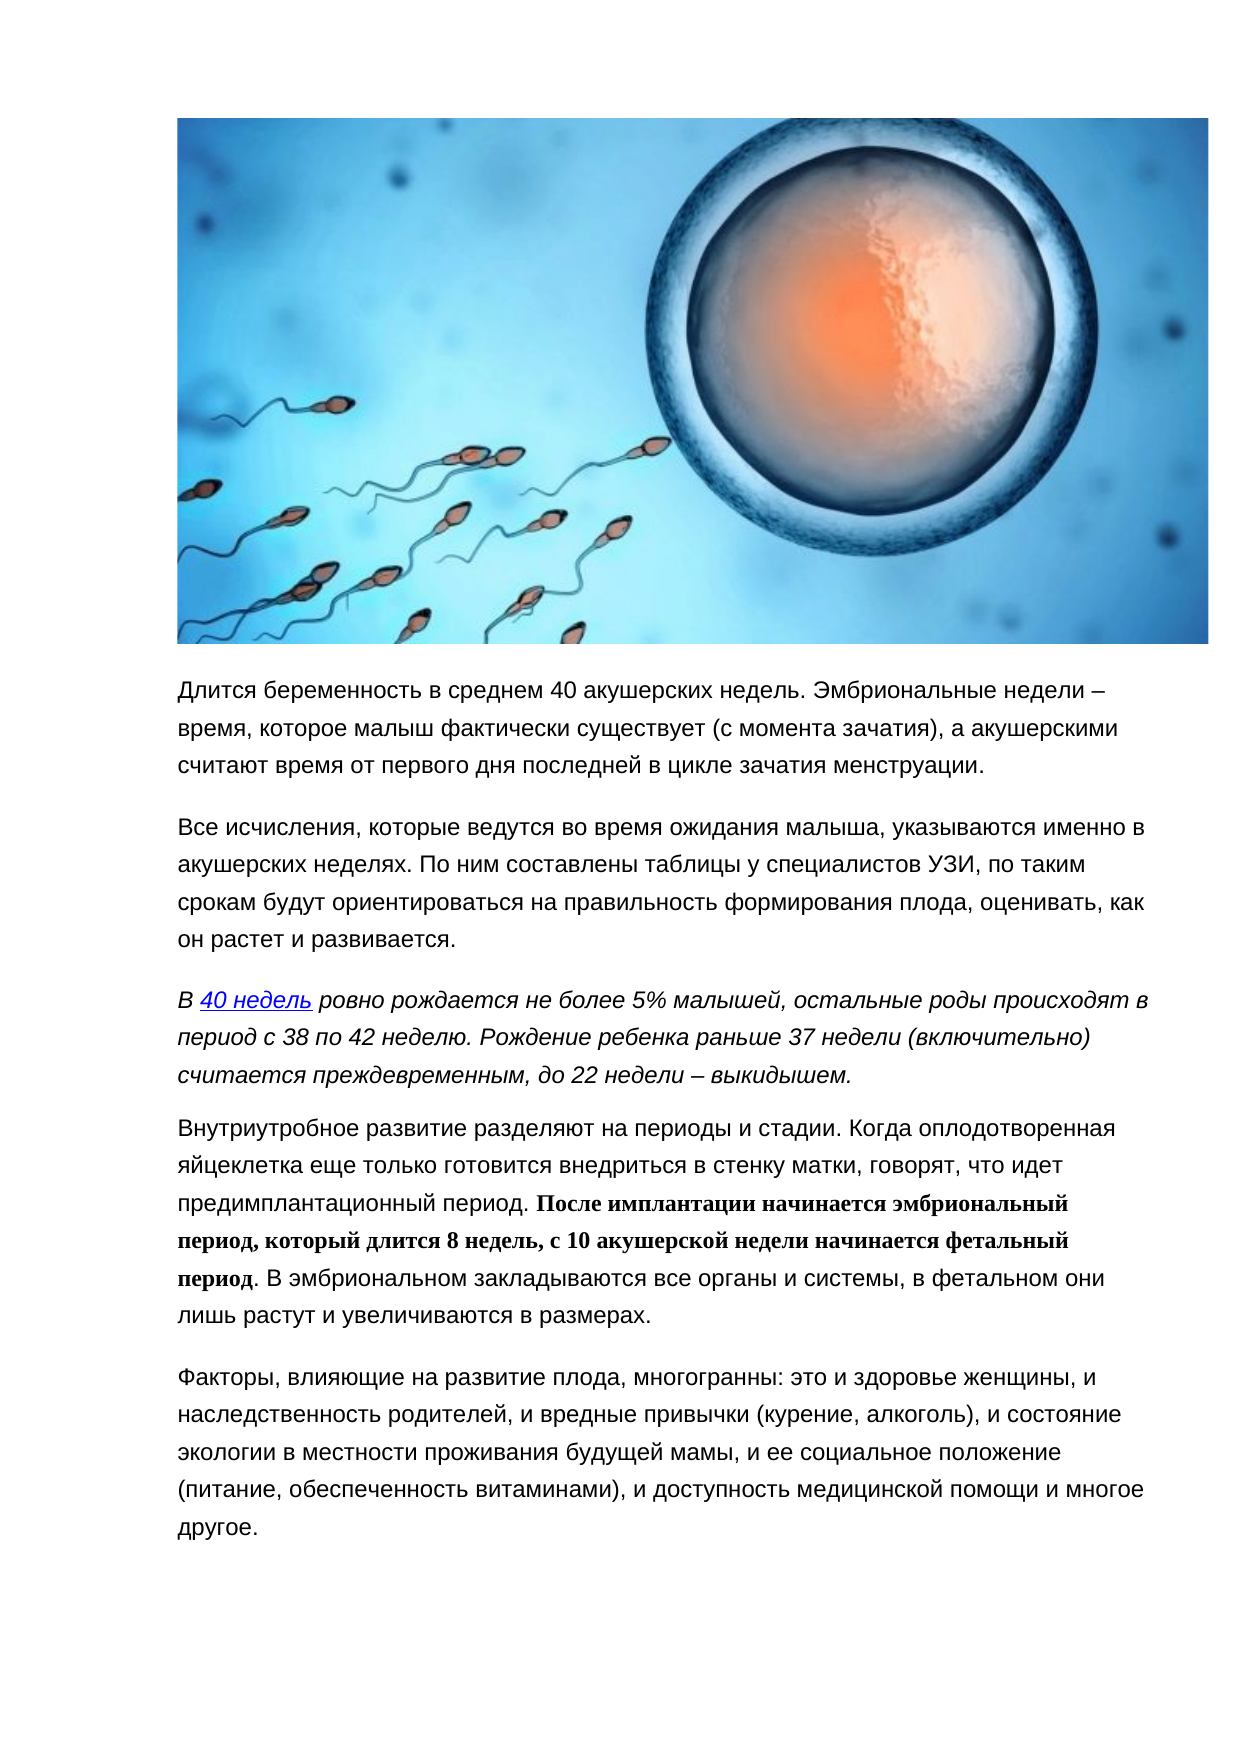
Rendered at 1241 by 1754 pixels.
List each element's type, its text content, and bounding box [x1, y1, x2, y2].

text Факторы, влияющие на развитие плода, многогранны: это и здоровье женщины, и наследственность родителей, и вредные привычки (курение, алкоголь), и состояние экологии в местности проживания будущей мамы, и ее социальное положение (питание, обеспеченность витаминами), и доступность медицинской помощи и многое другое. [177, 1352, 1152, 1540]
text Внутриутробное развитие разделяют на периоды и стадии. Когда оплодотворенная яйцеклетка еще только готовится внедриться в стенку матки, говорят, что идет предимплантационный период. После имплантации начинается эмбриональный период, который длится 8 недель, с 10 акушерской недели начинается фетальный период. В эмбриональном закладываются все органы и системы, в фетальном они лишь растут и увеличиваются в размерах. [177, 1104, 1152, 1329]
text Длится беременность в среднем 40 акушерских недель. Эмбриональные недели – время, которое малыш фактически существует (с момента зачатия), а акушерскими считают время от первого дня последней в цикле зачатия менструации. [177, 667, 1152, 779]
text Все исчисления, которые ведутся во время ожидания малыша, указываются именно в акушерских неделях. По ним составлены таблицы у специалистов УЗИ, по таким срокам будут ориентироваться на правильность формирования плода, оценивать, как он растет и развивается. [177, 802, 1152, 952]
text В 40 недель ровно рождается не более 5% малышей, остальные роды происходят в период с 38 по 42 неделю. Рождение ребенка раньше 37 недели (включительно) считается преждевременным, до 22 недели – выкидышем. [177, 976, 1152, 1088]
picture [177, 118, 1209, 644]
